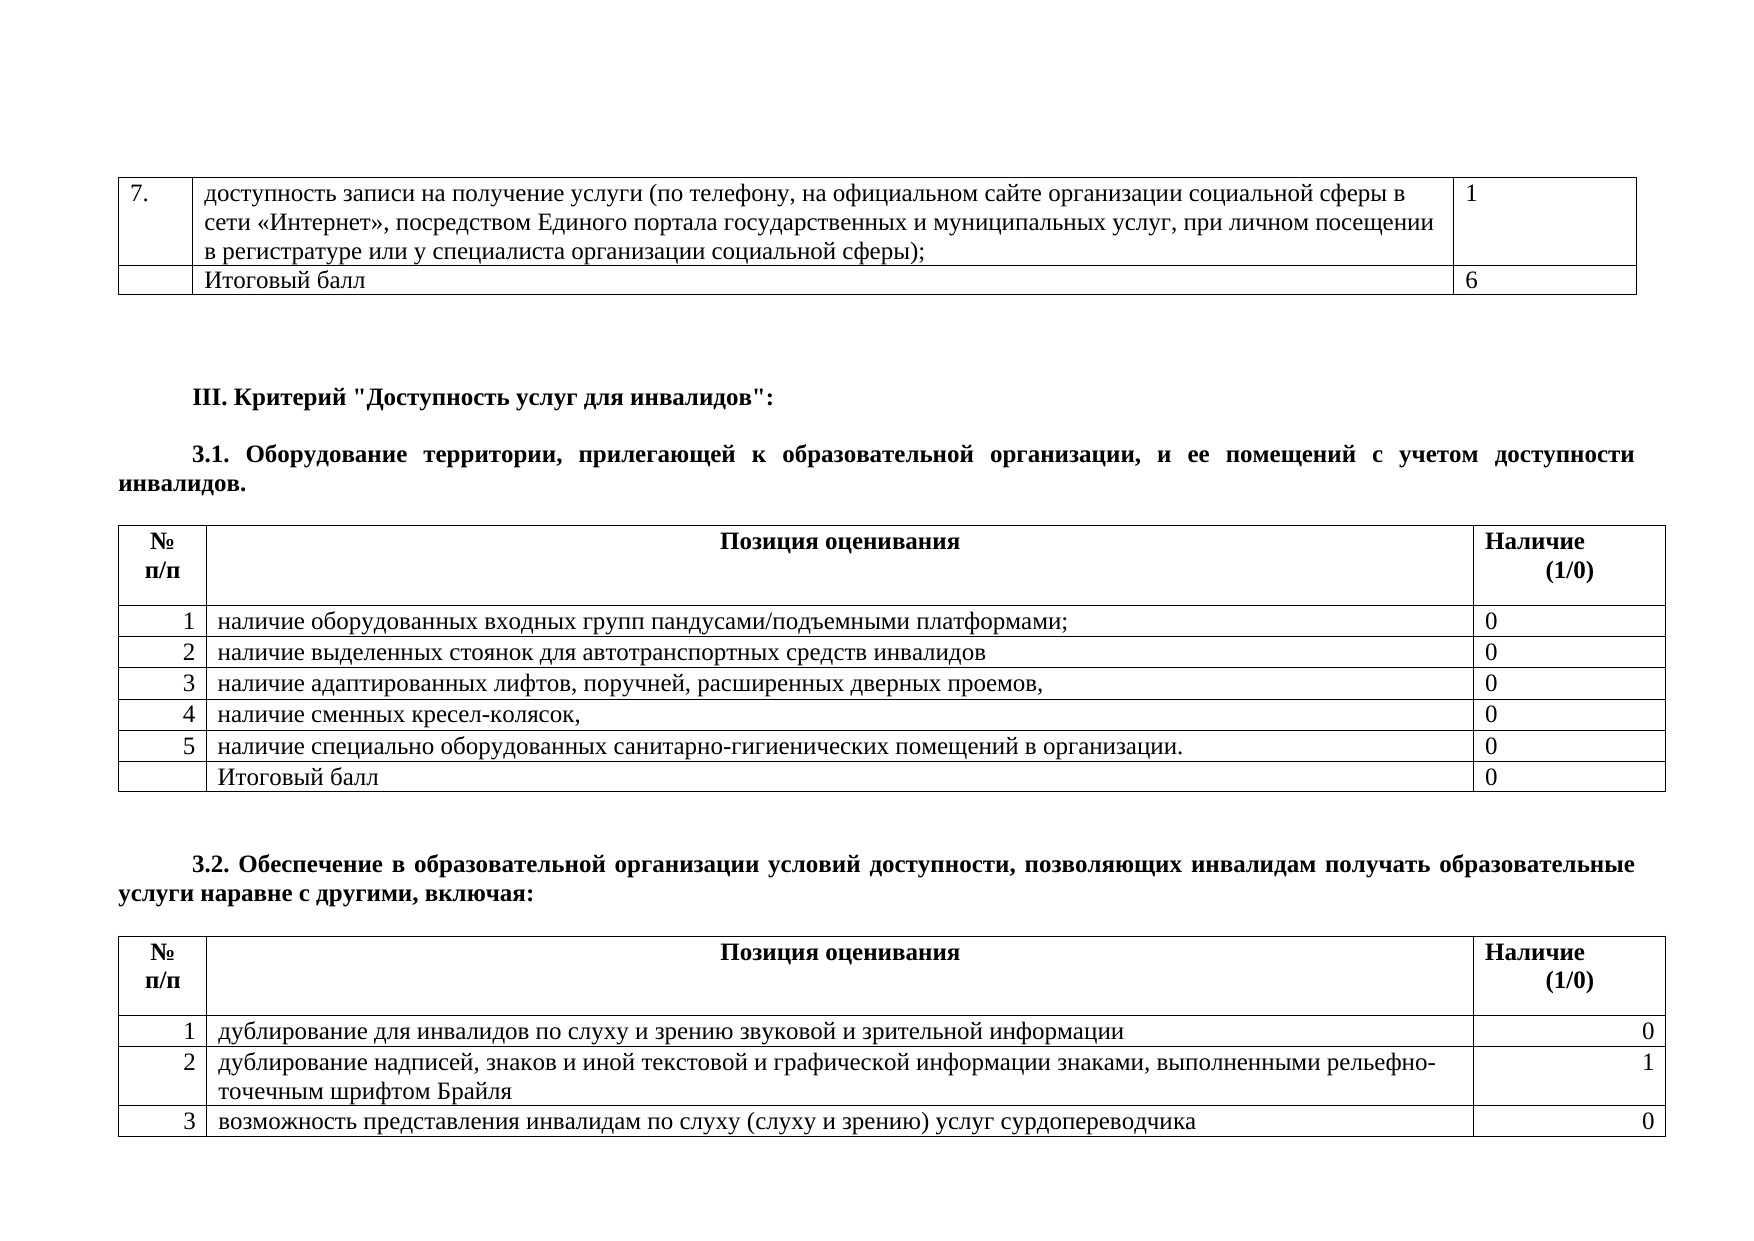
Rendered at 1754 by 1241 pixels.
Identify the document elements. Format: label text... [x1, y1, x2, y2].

table_cell 1 [119, 606, 206, 636]
table_cell 0 [1474, 762, 1665, 791]
table_cell 0 [1474, 606, 1665, 636]
table_cell Итоговый балл [207, 762, 1473, 791]
table_cell 0 [1474, 1106, 1665, 1136]
table_header № п/п [119, 526, 206, 605]
table_cell 4 [119, 700, 206, 730]
table_cell [119, 266, 192, 294]
table_cell наличие выделенных стоянок для автотранспортных средств инвалидов [207, 637, 1473, 667]
table_cell доступность записи на получение услуги (по телефону, на официальном сайте организации социальной сферы в сети «Интернет», посредством Единого портала государственных и муниципальных услуг, при личном посещении в регистратуре или у специалиста организации социальной сферы); [193, 178, 1453, 264]
table_cell Итоговый балл [193, 266, 1453, 294]
table_cell 0 [1474, 700, 1665, 730]
table_header Позиция оценивания [207, 526, 1473, 605]
table_cell наличие оборудованных входных групп пандусами/подъемными платформами; [207, 606, 1473, 636]
table_cell наличие сменных кресел-колясок, [207, 700, 1473, 730]
table_cell 0 [1474, 731, 1665, 761]
text 3.1. Оборудование территории, прилегающей к образовательной организации, и ее помещений с учетом доступности инвалидов. [118, 439, 1636, 497]
table_header Наличие (1/0) [1474, 526, 1665, 605]
table_header № п/п [119, 937, 206, 1015]
table_cell [119, 762, 206, 791]
table_cell 1 [1454, 178, 1636, 264]
table_header Позиция оценивания [207, 937, 1473, 1015]
table_cell 0 [1474, 1016, 1665, 1046]
table_cell 0 [1474, 637, 1665, 667]
table_cell дублирование для инвалидов по слуху и зрению звуковой и зрительной информации [207, 1016, 1473, 1046]
text 3.2. Обеспечение в образовательной организации условий доступности, позволяющих инвалидам получать образовательные услуги наравне с другими, включая: [118, 849, 1636, 907]
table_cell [207, 1106, 1473, 1136]
text III. Критерий "Доступность услуг для инвалидов": [118, 382, 1636, 410]
table_header Наличие (1/0) [1474, 937, 1665, 1015]
table_cell 1 [1474, 1047, 1665, 1105]
table_cell 3 [119, 1106, 206, 1136]
table_cell 5 [119, 731, 206, 761]
table_cell 7. [119, 178, 192, 264]
table_cell 2 [119, 637, 206, 667]
table_cell 0 [1474, 668, 1665, 698]
table_cell наличие адаптированных лифтов, поручней, расширенных дверных проемов, [207, 668, 1473, 698]
table_cell 6 [1454, 266, 1636, 294]
table_cell 2 [119, 1047, 206, 1105]
table_cell 3 [119, 668, 206, 698]
table_cell наличие специально оборудованных санитарно-гигиенических помещений в организации. [207, 731, 1473, 761]
table_cell 1 [119, 1016, 206, 1046]
table_cell дублирование надписей, знаков и иной текстовой и графической информации знаками, выполненными рельефно-точечным шрифтом Брайля [207, 1047, 1473, 1105]
